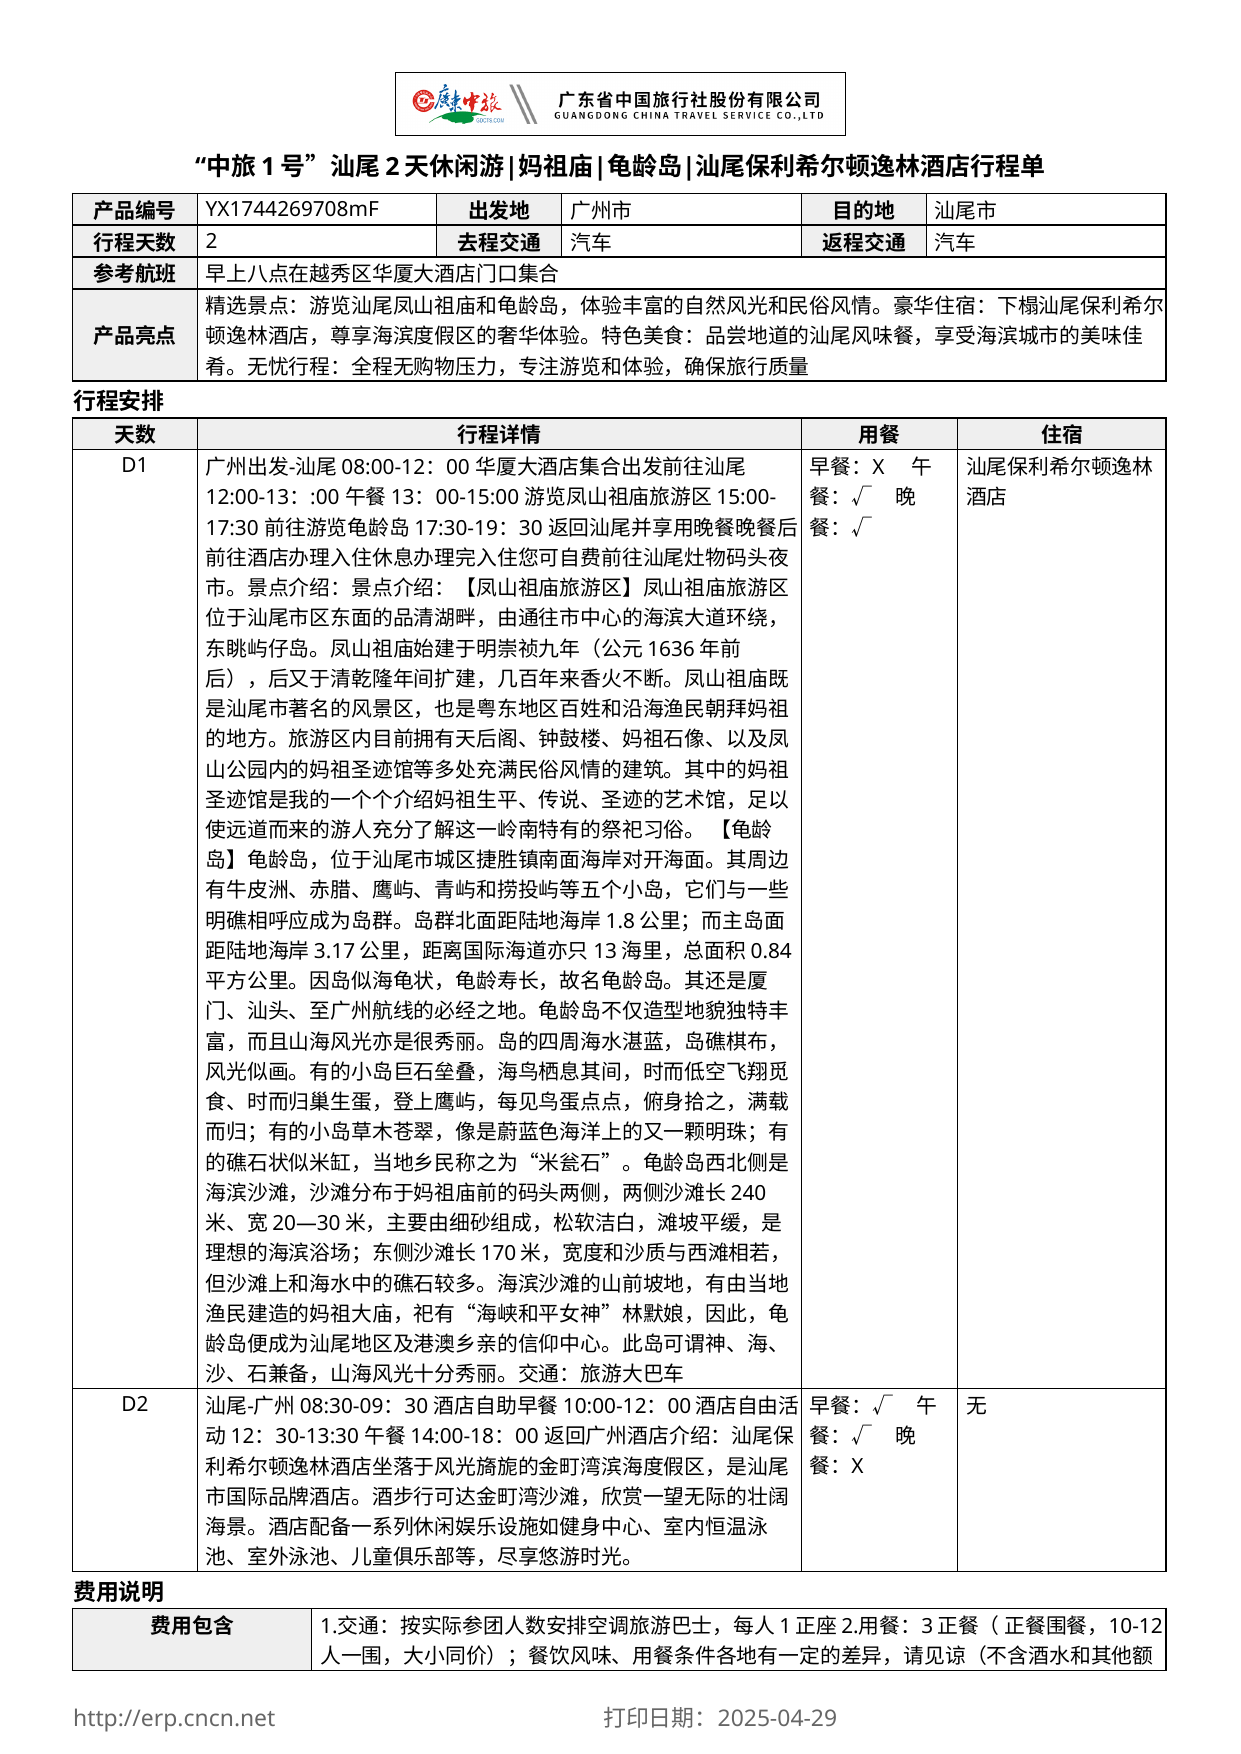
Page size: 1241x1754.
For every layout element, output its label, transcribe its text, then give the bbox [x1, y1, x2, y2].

table_cell 早上八点在越秀区华厦大酒店门口集合 [198, 258, 1165, 288]
table_cell 行程天数 [73, 226, 197, 256]
table_cell 早餐：X 午餐：√ 晚餐：√ [802, 450, 957, 1388]
table_header 用餐 [802, 419, 957, 449]
table_cell 2 [198, 226, 436, 256]
table_cell 早餐：√ 午餐：√ 晚餐：X [802, 1389, 957, 1571]
table_header 行程详情 [198, 419, 801, 449]
table_cell 汽车 [562, 226, 801, 256]
table_cell 无 [958, 1389, 1165, 1571]
table_cell 广州出发-汕尾 [198, 450, 801, 1388]
table_header 天数 [73, 419, 197, 449]
table_header 出发地 [437, 194, 561, 224]
text 行程安排 [73, 383, 1167, 416]
table_cell 汕尾-广州 [198, 1389, 801, 1571]
picture [396, 73, 845, 135]
table_cell 去程交通 [437, 226, 561, 256]
table_cell D1 [73, 450, 197, 1388]
table_header YX1744269708mF [198, 194, 436, 224]
table_header 费用包含 [73, 1609, 311, 1670]
table_cell 产品亮点 [73, 290, 197, 380]
table_cell 汕尾保利希尔顿逸林酒店 [958, 450, 1165, 1388]
table_header 住宿 [958, 419, 1165, 449]
table_cell 参考航班 [73, 258, 197, 288]
table_header 汕尾市 [927, 194, 1165, 224]
text “中旅1号”汕尾2天休闲游|妈祖庙|龟龄岛|汕尾保利希尔顿逸林酒店行程单 [73, 146, 1167, 182]
table_header 广州市 [562, 194, 801, 224]
table_cell D2 [73, 1389, 197, 1571]
table_header 产品编号 [73, 194, 197, 224]
table_cell 返程交通 [802, 226, 926, 256]
text 费用说明 [73, 1573, 1167, 1607]
table_header 1.交通：按实际参团人数安排空调旅游巴士，每人1正座 [312, 1609, 1165, 1670]
table_cell 汽车 [927, 226, 1165, 256]
table_header 目的地 [802, 194, 926, 224]
table_cell 精选景点：游览汕尾凤山祖庙和龟龄岛，体验丰富的自然风光和民俗风情。 [198, 290, 1165, 380]
